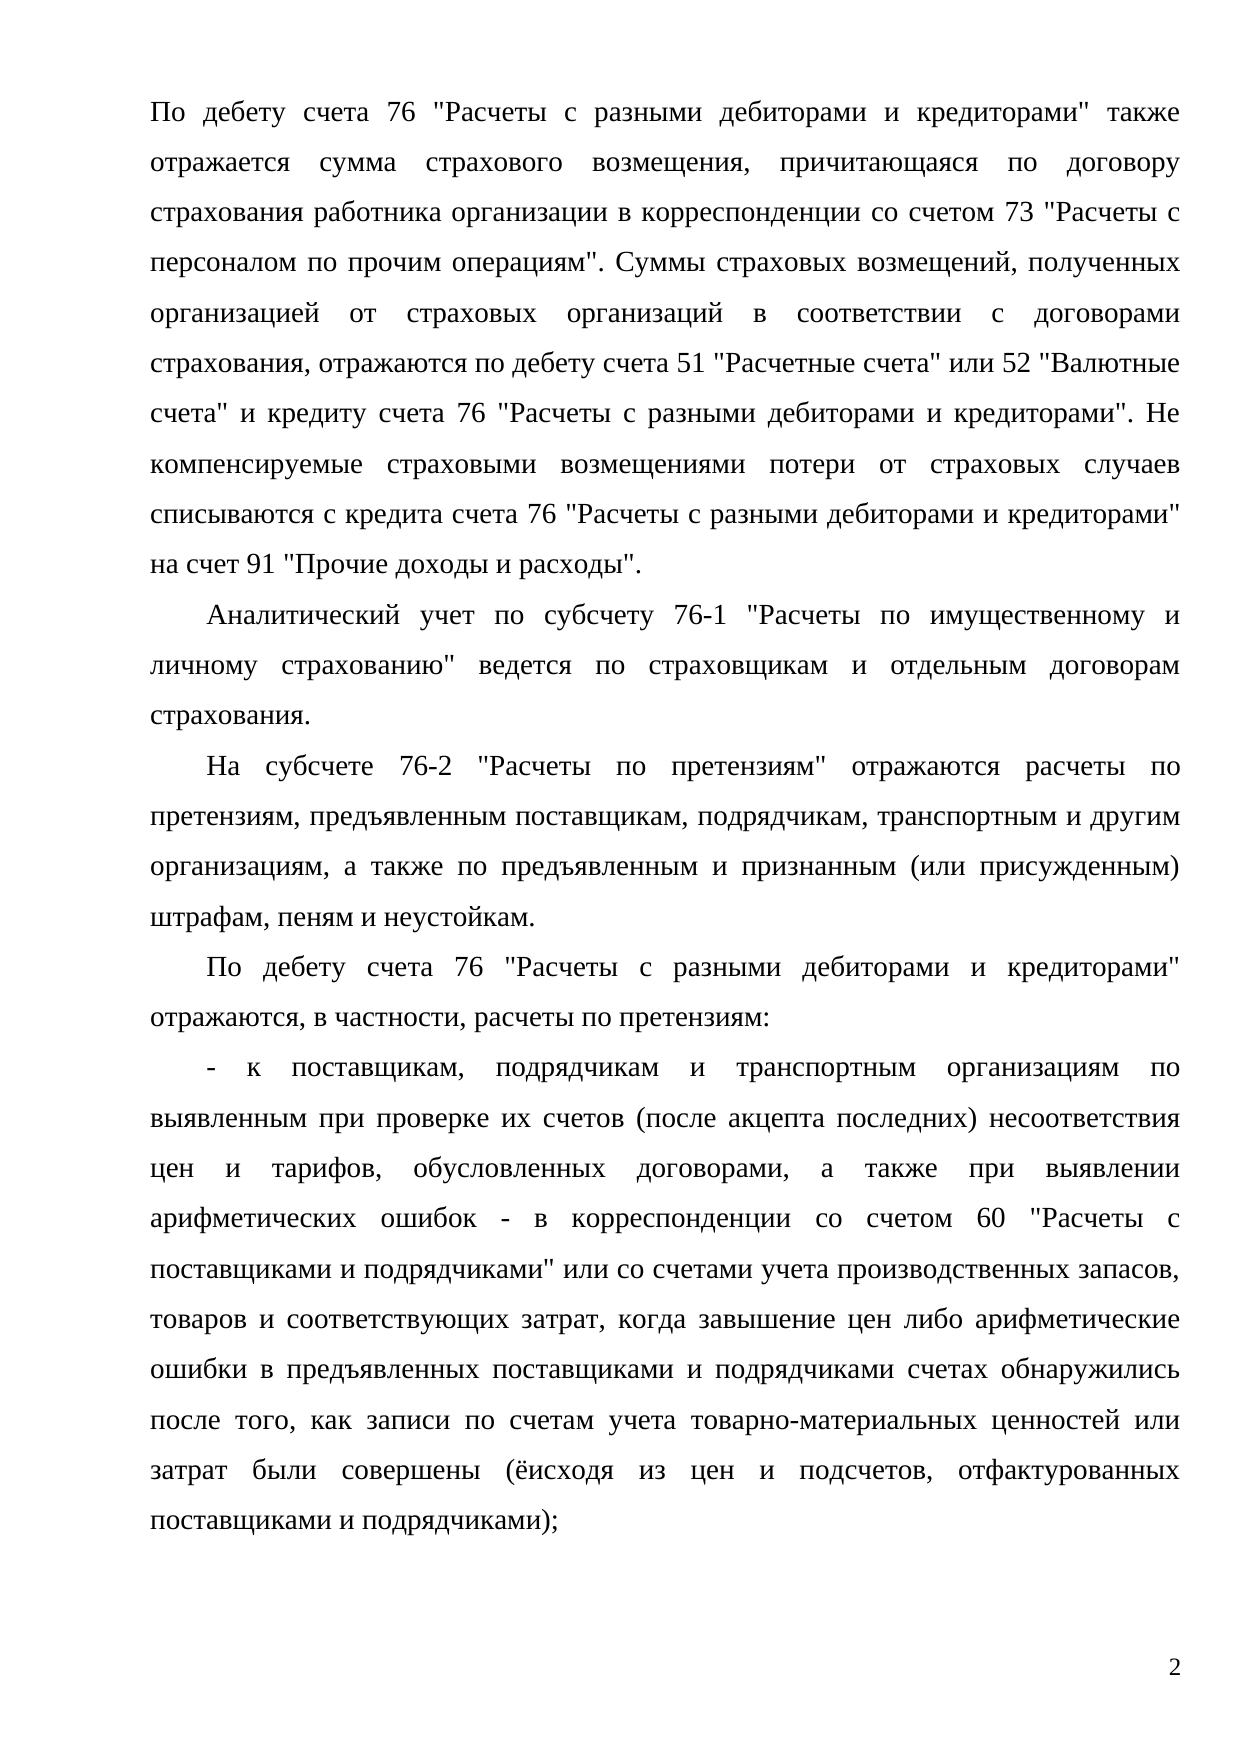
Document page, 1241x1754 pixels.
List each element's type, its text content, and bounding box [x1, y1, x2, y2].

text Аналитический учет по субсчету 76-1 "Расчеты по имущественному и личному страхованию" ведется по страховщикам и отдельным договорам страхования. [150, 597, 1181, 731]
text На субсчете 76-2 "Расчеты по претензиям" отражаются расчеты по претензиям, предъявленным поставщикам, подрядчикам, транспортным и другим организациям, а также по предъявленным и признанным (или присужденным) штрафам, пеням и неустойкам. [150, 748, 1181, 932]
text - к поставщикам, подрядчикам и транспортным организациям по выявленным при проверке их счетов (после акцепта последних) несоответствия цен и тарифов, обусловленных договорами, а также при выявлении арифметических ошибок - в корреспонденции со счетом 60 "Расчеты с поставщиками и подрядчиками" или со счетами учета производственных запасов, товаров и соответствующих затрат, когда завышение цен либо арифметические ошибки в предъявленных поставщиками и подрядчиками счетах обнаружились после того, как записи по счетам учета товарно-материальных ценностей или затрат были совершены (ёисходя из цен и подсчетов, отфактурованных поставщиками и подрядчиками); [150, 1049, 1181, 1536]
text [150, 94, 1181, 580]
text По дебету счета 76 "Расчеты с разными дебиторами и кредиторами" отражаются, в частности, расчеты по претензиям: [150, 949, 1181, 1033]
